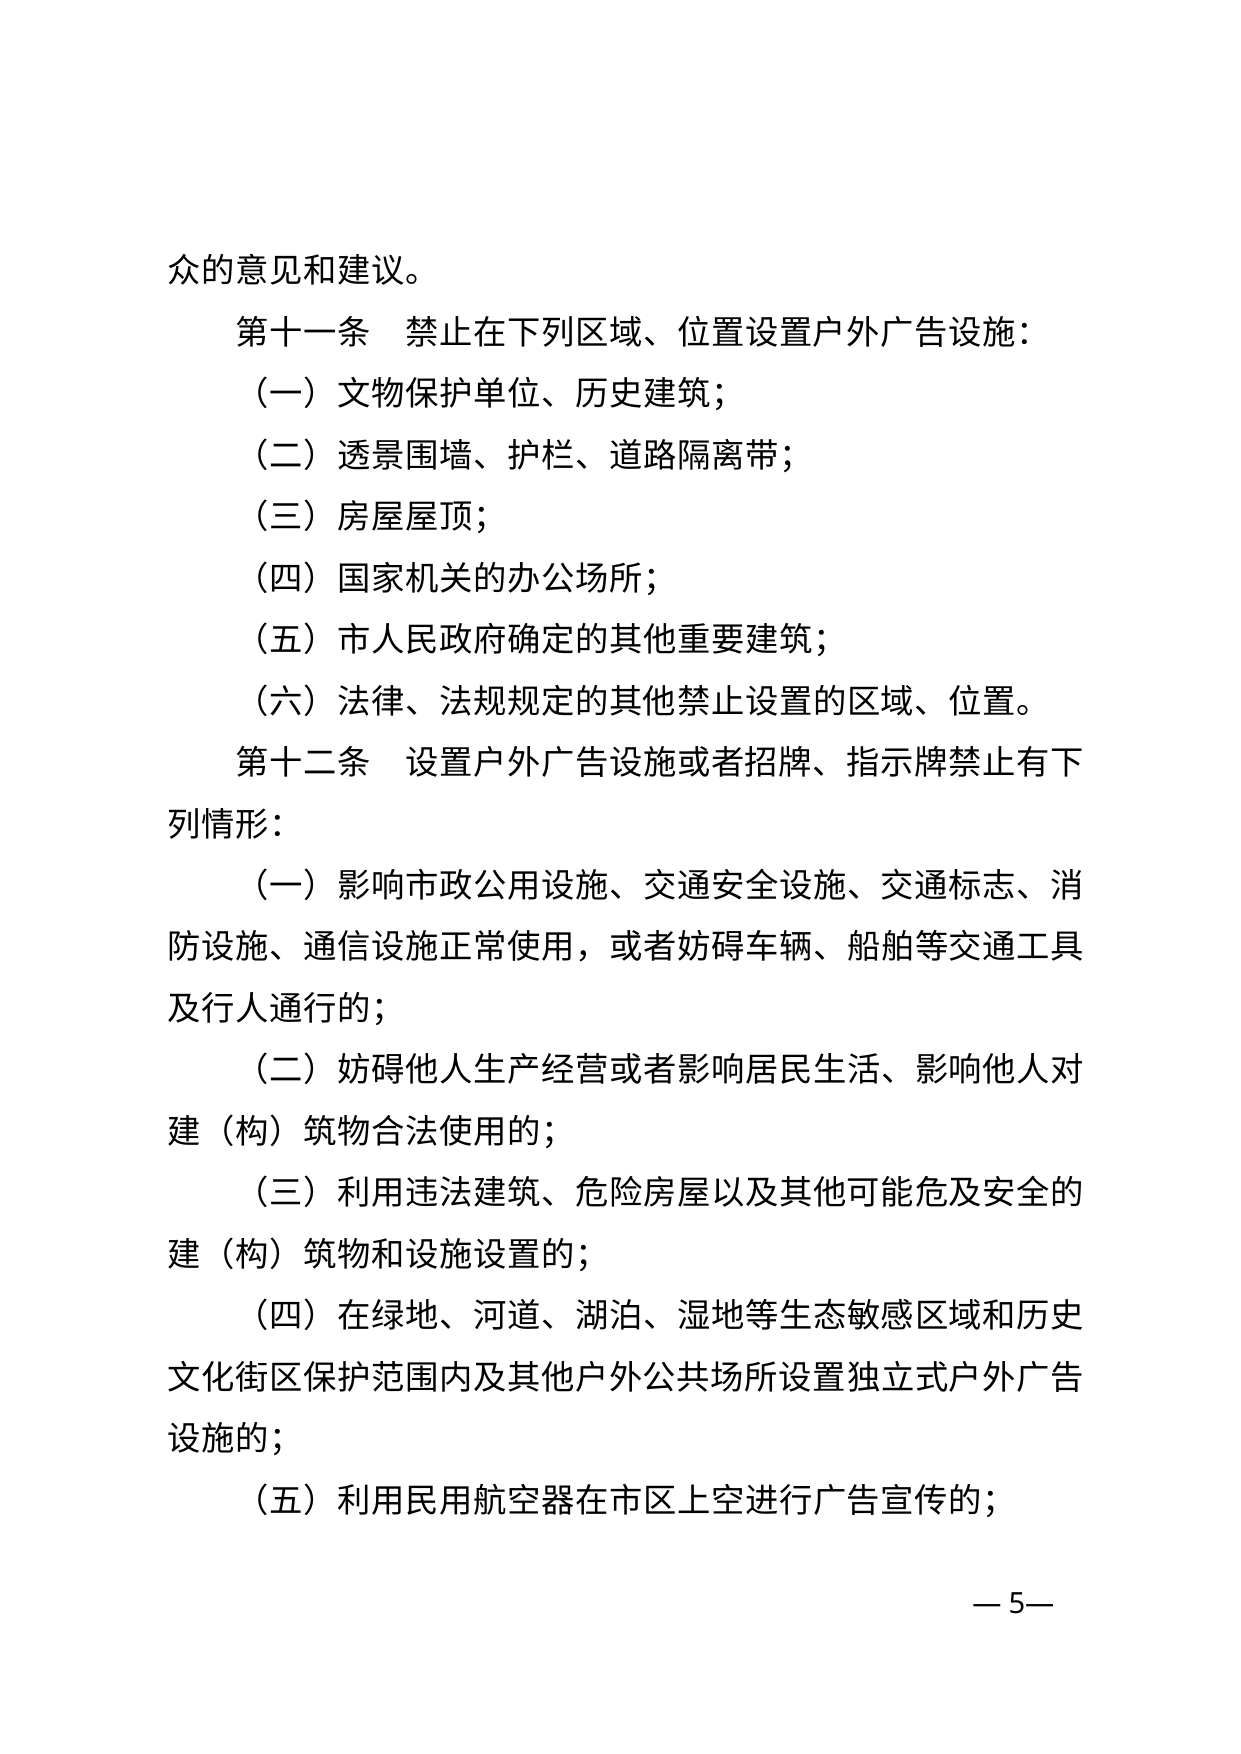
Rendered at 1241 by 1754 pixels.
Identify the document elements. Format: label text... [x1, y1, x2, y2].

text （四）国家机关的办公场所； [168, 545, 1084, 606]
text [168, 238, 1084, 299]
text （一）文物保护单位、历史建筑； [168, 361, 1084, 422]
text （一）影响市政公用设施、交通安全设施、交通标志、消防设施、通信设施正常使用，或者妨碍车辆、船舶等交通工具及行人通行的； [168, 852, 1084, 1037]
text （二）妨碍他人生产经营或者影响居民生活、影响他人对建（构）筑物合法使用的； [168, 1037, 1084, 1159]
text （三）房屋屋顶； [168, 483, 1084, 545]
text 第十一条 禁止在下列区域、位置设置户外广告设施： [168, 299, 1084, 361]
text （五）市人民政府确定的其他重要建筑； [168, 606, 1084, 668]
text （六）法律、法规规定的其他禁止设置的区域、位置。 [168, 668, 1084, 729]
text （五）利用民用航空器在市区上空进行广告宣传的； [168, 1467, 1084, 1528]
text （二）透景围墙、护栏、道路隔离带； [168, 422, 1084, 483]
text 第十二条 设置户外广告设施或者招牌、指示牌禁止有下列情形： [168, 729, 1084, 852]
text （四）在绿地、河道、湖泊、湿地等生态敏感区域和历史文化街区保护范围内及其他户外公共场所设置独立式户外广告设施的； [168, 1282, 1084, 1467]
text （三）利用违法建筑、危险房屋以及其他可能危及安全的建（构）筑物和设施设置的； [168, 1159, 1084, 1282]
